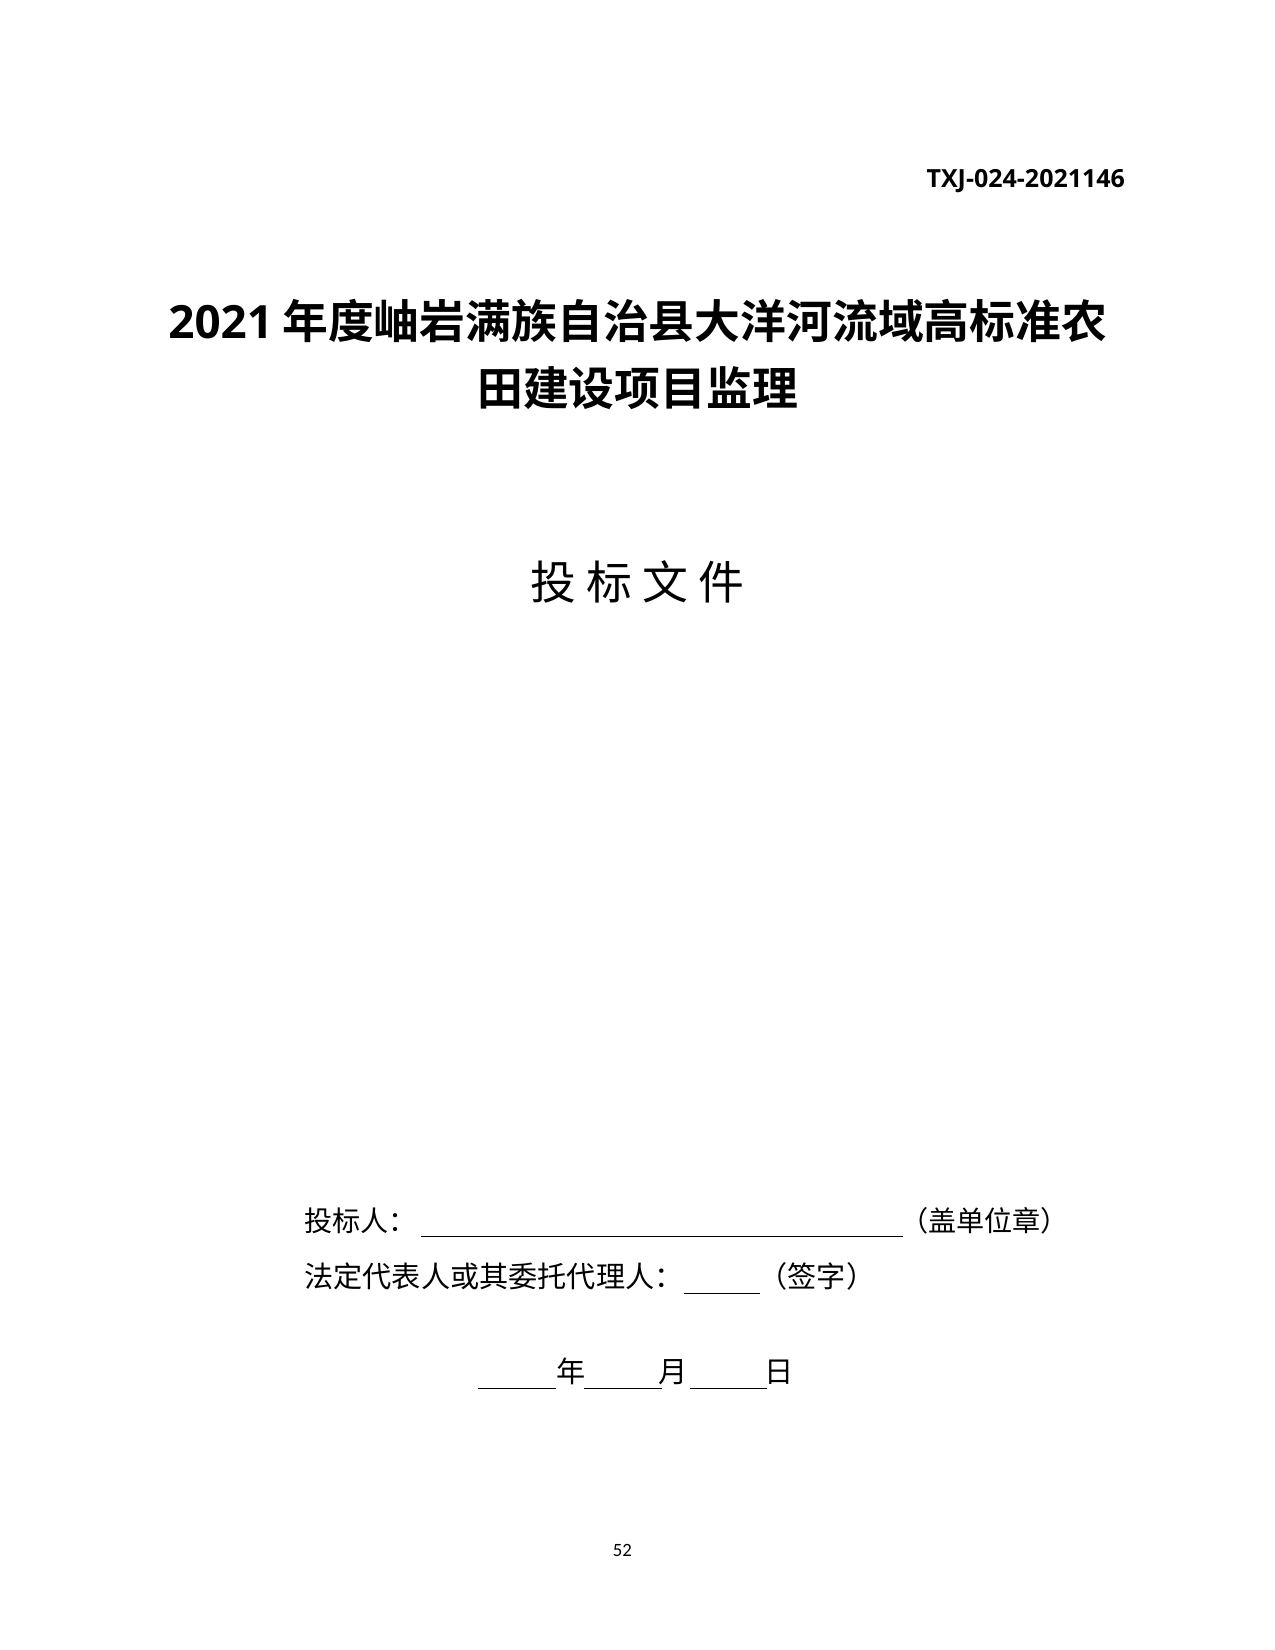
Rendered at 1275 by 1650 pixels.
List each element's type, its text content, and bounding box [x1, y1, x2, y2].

text 投 标 文 件 [150, 558, 1125, 610]
text 投标人： （盖单位章） [304, 1206, 1125, 1238]
text 年 月 日 [556, 1356, 1125, 1389]
text 法定代表人或其委托代理人： （签字） [304, 1261, 1125, 1294]
text 2021年度岫岩满族自治县大洋河流域高标准农田建设项目监理 [150, 285, 1125, 418]
text TXJ-024-2021146 [961, 171, 1125, 192]
text TXJ-024-2021146 [150, 171, 959, 192]
